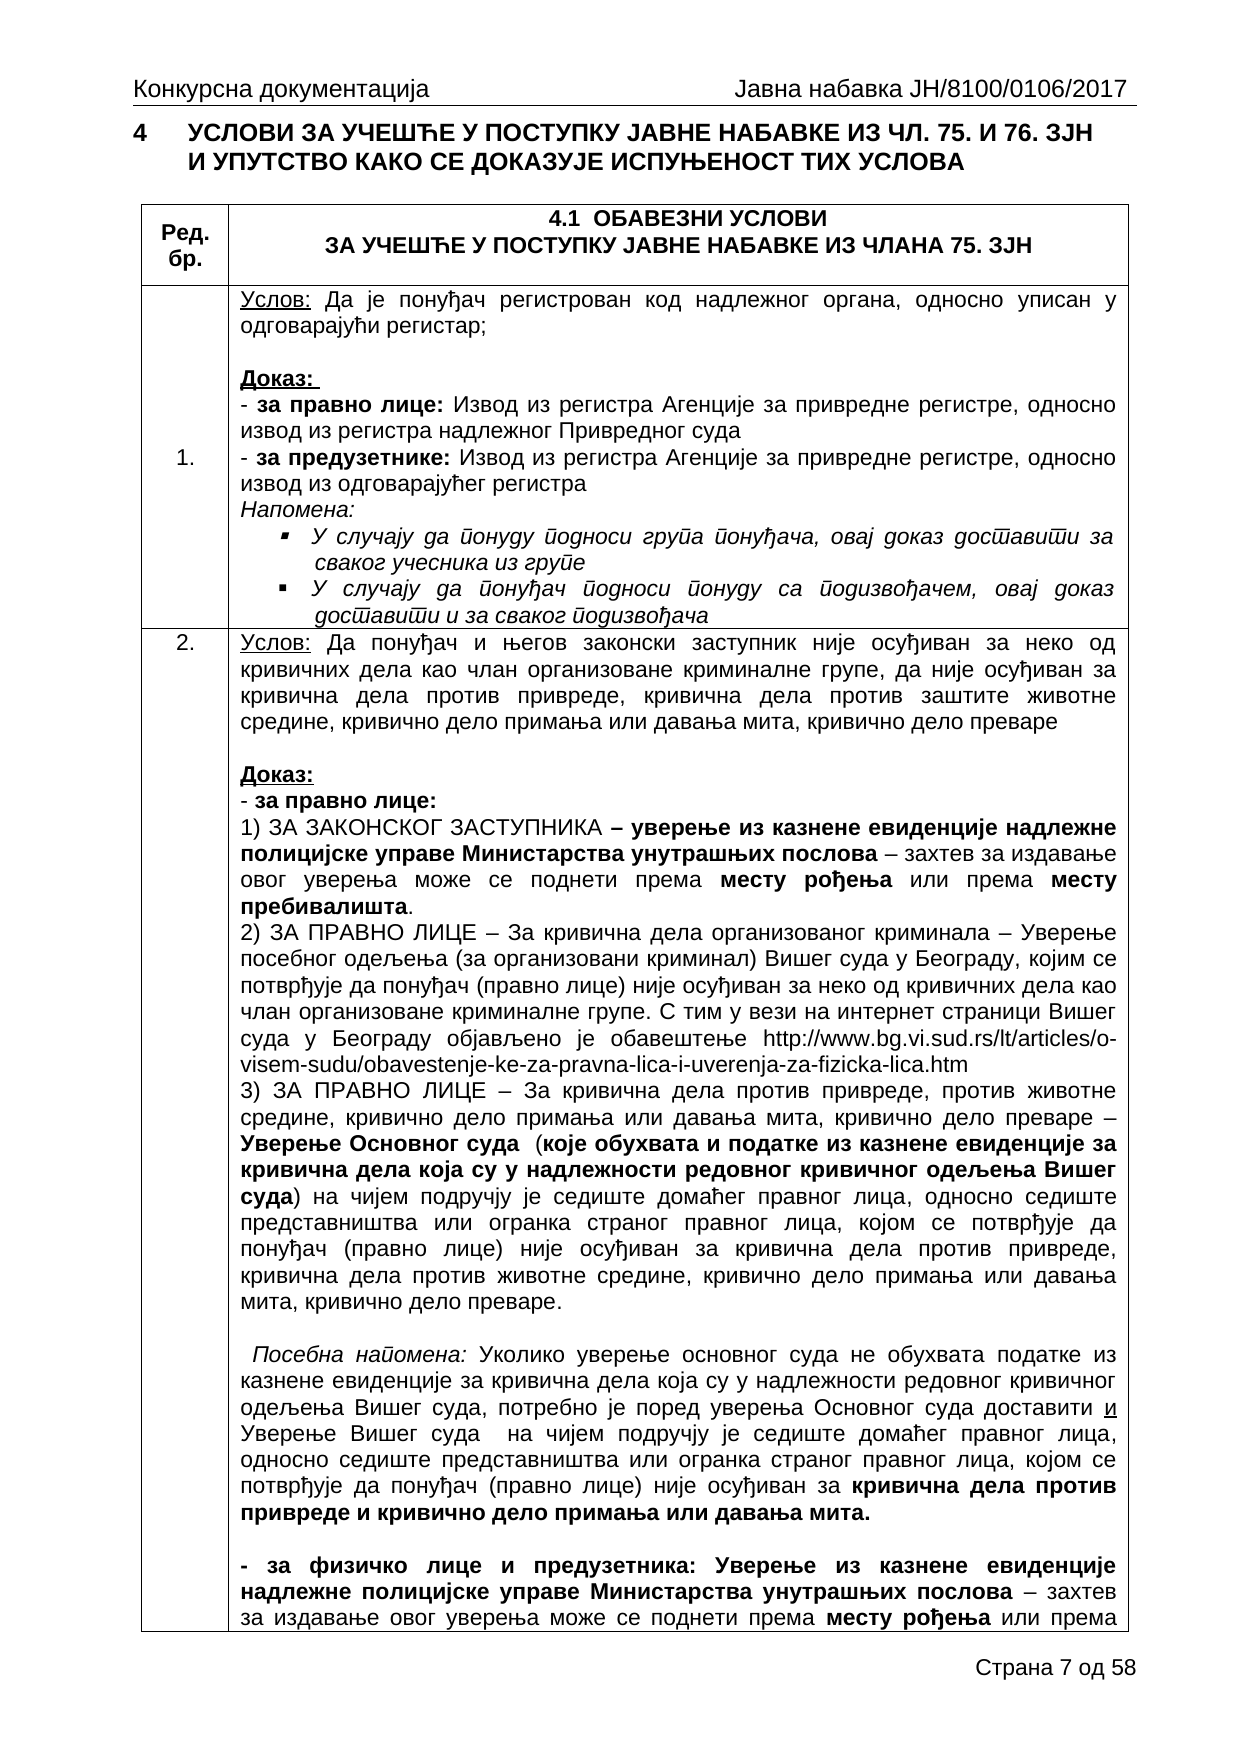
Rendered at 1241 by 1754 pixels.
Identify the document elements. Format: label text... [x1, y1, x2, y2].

table_cell Услов: Да је понуђач регистрован код надлежног органа, односно уписан у одговарајући регистар; Доказ: - за правно лице: Извод из регистра Агенције за привредне регистре, односно извод из регистра надлежног Привредног суда - за предузетнике: Извод из регистра Агенције за привредне регистре, односно извод из одговарајућег регистра Напомена: У случају да понуду подноси група понуђача, овај доказ доставити за сваког учесника из групе У случају да понуђач подноси понуду са подизвођачем, овај доказ доставити и за сваког подизвођача [229, 286, 1128, 628]
list УСЛОВИ ЗА УЧЕШЋЕ У ПОСТУПКУ ЈАВНЕ НАБАВКЕ ИЗ ЧЛ. 75. И 76. ЗЈН [133, 118, 1137, 147]
table_cell 1. [142, 286, 228, 628]
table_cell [229, 629, 1128, 1631]
table_header Ред. бр. [142, 205, 228, 284]
text И УПУТСТВО КАКО СЕ ДОКАЗУЈЕ ИСПУЊЕНОСТ ТИХ УСЛОВА [188, 147, 1137, 176]
table_header 4.1 ОБАВЕЗНИ УСЛОВИ ЗА УЧЕШЋЕ У ПОСТУПКУ ЈАВНЕ НАБАВКЕ ИЗ ЧЛАНА 75. ЗЈН [229, 205, 1128, 284]
table_cell 2. [142, 629, 228, 1631]
